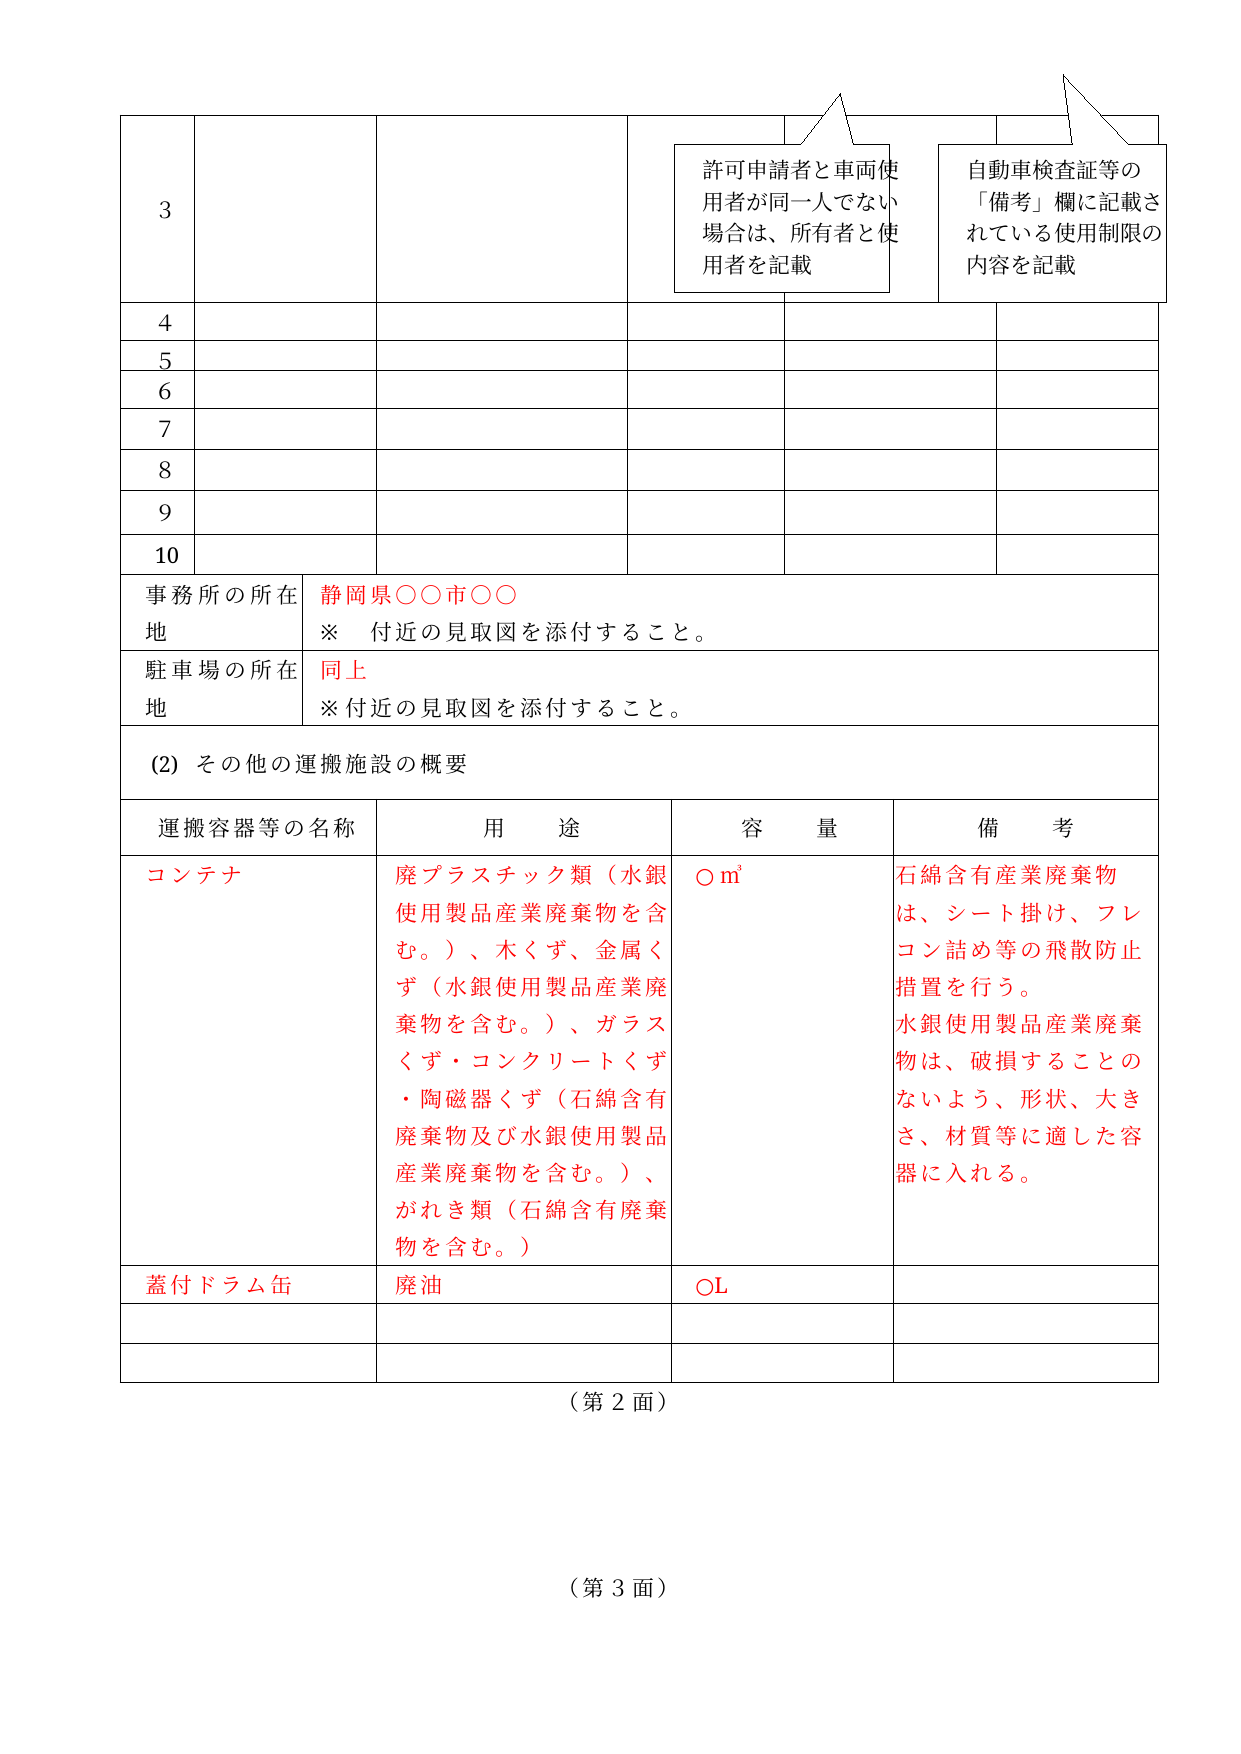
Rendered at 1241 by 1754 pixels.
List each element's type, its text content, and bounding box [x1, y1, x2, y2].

table_cell [121, 1344, 376, 1382]
table_cell 備 考 [894, 800, 1158, 855]
table_cell 10 [121, 535, 194, 574]
table_cell ６ [121, 371, 194, 408]
table_cell [377, 1344, 671, 1382]
table_cell [997, 371, 1158, 408]
table_cell [997, 303, 1158, 340]
text （第２面） [120, 1383, 1120, 1420]
table_cell [628, 409, 784, 448]
table_cell [628, 450, 784, 489]
table_cell [377, 303, 627, 340]
table_cell [785, 409, 996, 448]
table_cell [628, 116, 784, 302]
table_cell [195, 491, 376, 534]
table_cell [785, 341, 996, 370]
table_cell ○㎥ [672, 856, 893, 1265]
table_cell [894, 1344, 1158, 1382]
table_cell [785, 303, 996, 340]
table_cell [195, 535, 376, 574]
table_cell [195, 409, 376, 448]
table_cell 駐車場の所在地 [121, 651, 302, 725]
table_cell [628, 303, 784, 340]
table_cell 事務所の所在地 [121, 575, 302, 650]
table_cell [628, 371, 784, 408]
table_cell [997, 341, 1158, 370]
table_cell 静岡県○○市○○ ※ 付近の見取図を添付すること。 [303, 575, 1158, 650]
table_cell ○L [672, 1266, 893, 1303]
table_cell [997, 409, 1158, 448]
table_cell [195, 450, 376, 489]
table_cell [997, 450, 1158, 489]
table_cell [195, 341, 376, 370]
table_cell 廃油 [377, 1266, 671, 1303]
text （第３面） [120, 1568, 1120, 1606]
table_cell [377, 450, 627, 489]
table_cell [628, 341, 784, 370]
table_cell 用 途 [377, 800, 671, 855]
table_cell [377, 535, 627, 574]
table_cell [785, 116, 996, 302]
table_cell [1103, 116, 1158, 144]
table_cell 蓋付ドラム缶 [121, 1266, 376, 1303]
table_cell (2) その他の運搬施設の概要 [121, 726, 1158, 799]
table_cell 容 量 [672, 800, 893, 855]
table_cell [785, 450, 996, 489]
table_cell [628, 491, 784, 534]
table_cell [195, 303, 376, 340]
table_cell [997, 535, 1158, 574]
table_cell [672, 1344, 893, 1382]
table_cell [894, 1266, 1158, 1303]
table_cell [121, 1304, 376, 1343]
table_cell ４ [121, 303, 194, 340]
table_cell 同上 付近の見取図を添付すること。 [303, 651, 1158, 725]
table_cell [894, 1304, 1158, 1343]
table_cell ９ [121, 491, 194, 534]
table_cell [628, 535, 784, 574]
table_cell 廃プラスチック類（水銀使用製品産業廃棄物を含む。）、木くず、金属くず（水銀使用製品産業廃棄物を含む。）、ガラスくず・コンクリートくず・陶磁器くず（石綿含有廃棄物及び水銀使用製品産業廃棄物を含む。）、がれき類（石綿含有廃棄物を含む。） [377, 856, 671, 1265]
table_cell ８ [121, 450, 194, 489]
table_cell ７ [121, 409, 194, 448]
table_cell [195, 116, 376, 302]
table_cell ３ [121, 116, 194, 302]
table_cell [377, 371, 627, 408]
table_cell [785, 535, 996, 574]
table_cell 運搬容器等の名称 [121, 800, 376, 855]
table_cell [377, 116, 627, 302]
table_cell [997, 491, 1158, 534]
table_cell [195, 371, 376, 408]
table_cell [377, 491, 627, 534]
table_cell [997, 116, 1072, 144]
table_cell [377, 341, 627, 370]
table_cell [377, 1304, 671, 1343]
table_cell [672, 1304, 893, 1343]
table_cell 石綿含有産業廃棄物は、シート掛け、フレコン詰め等の飛散防止措置を行う。 水銀使用製品産業廃棄物は、破損することのないよう、形状、大きさ、材質等に適した容器に入れる。 [894, 856, 1158, 1265]
table_cell [377, 409, 627, 448]
table_cell [785, 491, 996, 534]
table_cell [785, 371, 996, 408]
table_cell ５ [121, 341, 194, 370]
table_cell コンテナ [121, 856, 376, 1265]
